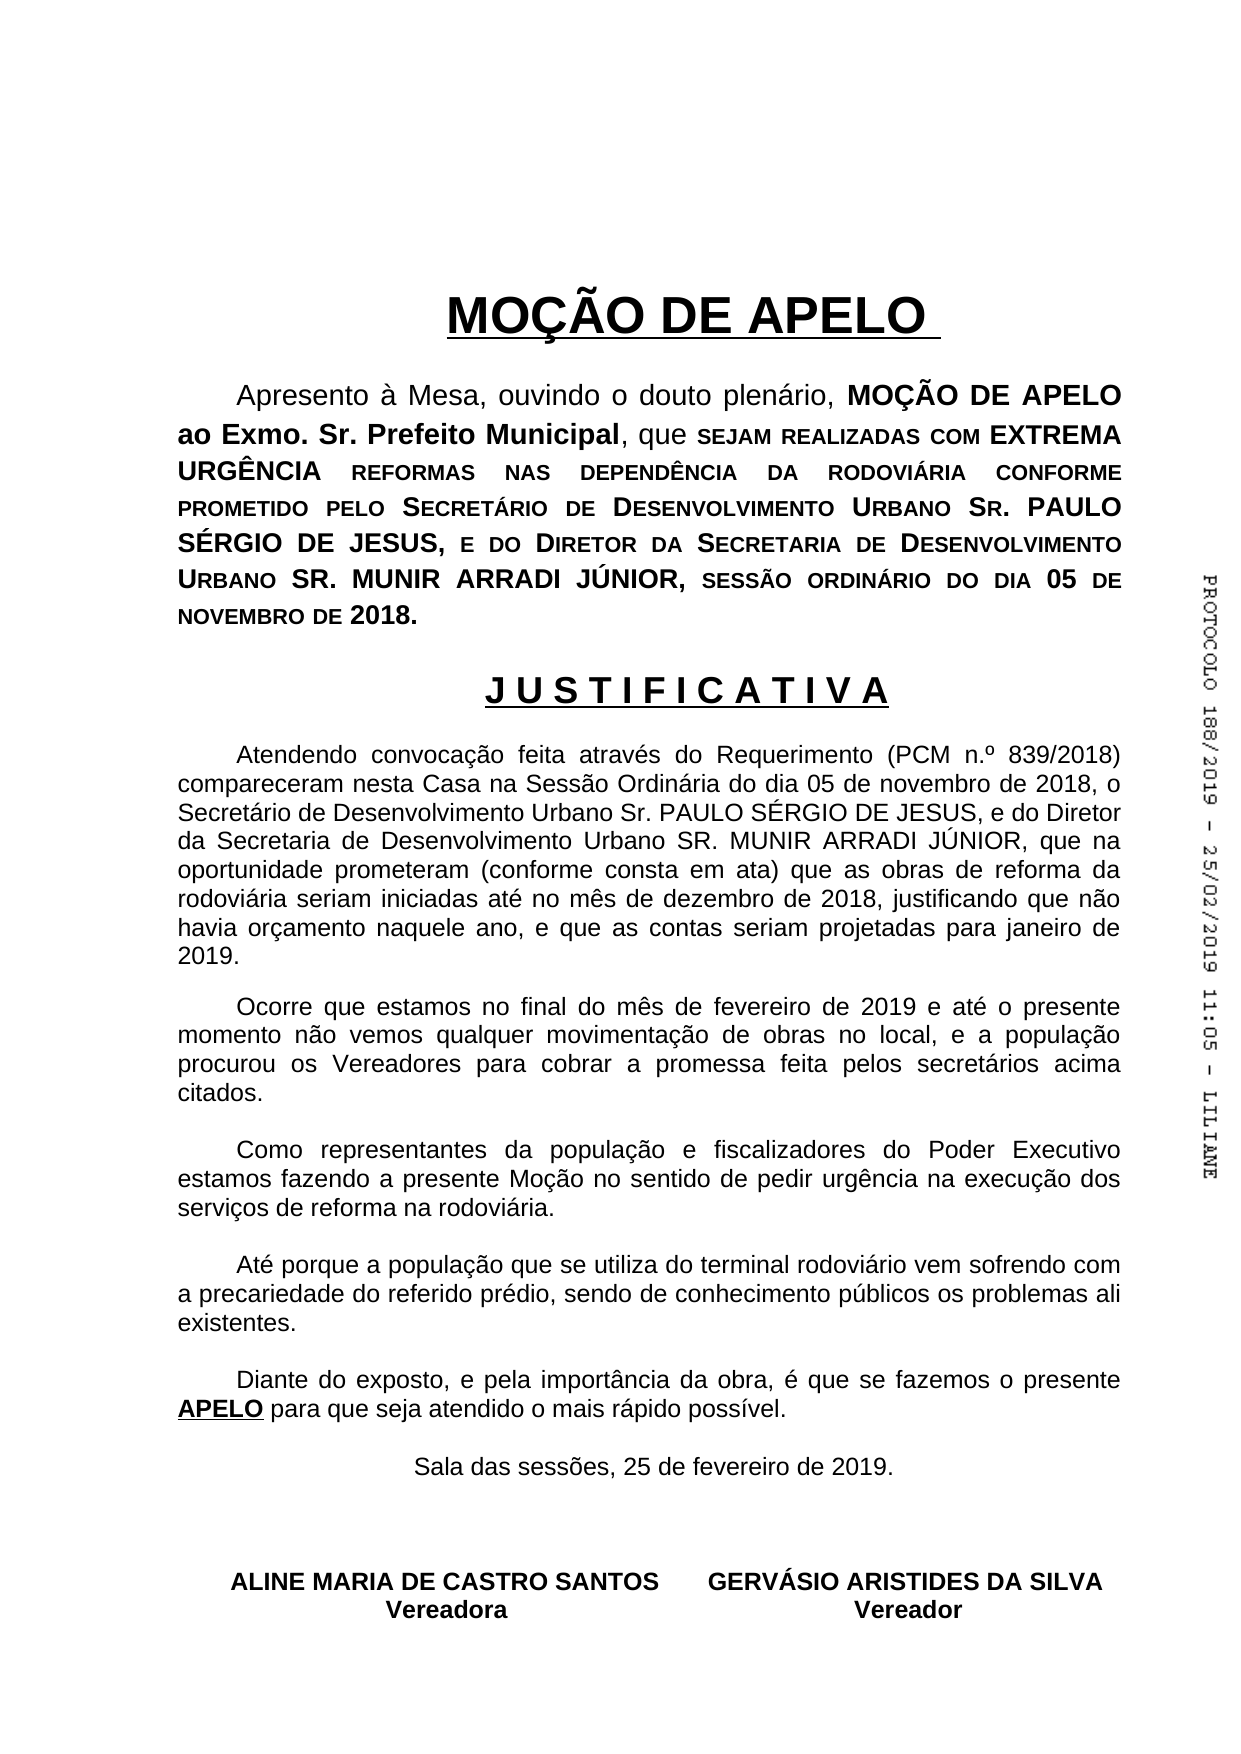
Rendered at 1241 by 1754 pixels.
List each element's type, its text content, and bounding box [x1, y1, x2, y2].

text Diante do exposto, e pela importância da obra, é que se fazemos o presente APELO para que seja atendido o mais rápido possível. [177, 1365, 1122, 1423]
text Até porque a população que se utiliza do terminal rodoviário vem sofrendo com a precariedade do referido prédio, sendo de conhecimento públicos os problemas ali existentes. [177, 1250, 1122, 1337]
text Vereadora Vereador [177, 1595, 1122, 1624]
picture [1177, 571, 1241, 1183]
text ALINE MARIA DE CASTRO SANTOS GERVÁSIO ARISTIDES DA SILVA [177, 1567, 1122, 1595]
text Atendendo convocação feita através do Requerimento (PCM n.º 839/2018) compareceram nesta Casa na Sessão Ordinária do dia 05 de novembro de 2018, o Secretário de Desenvolvimento Urbano Sr. PAULO SÉRGIO DE JESUS, e do Diretor da Secretaria de Desenvolvimento Urbano SR. MUNIR ARRADI JÚNIOR, que na oportunidade prometeram (conforme consta em ata) que as obras de reforma da rodoviária seriam iniciadas até no mês de dezembro de 2018, justificando que não havia orçamento naquele ano, e que as contas seriam projetadas para janeiro de 2019. [177, 740, 1122, 970]
text Apresento à Mesa, ouvindo o douto plenário, MOÇÃO DE APELO ao Exmo. Sr. Prefeito Municipal, que sejam realizadas com EXTREMA URGÊNCIA reformas nas dependência da rodoviária conforme prometido pelo Secretário de Desenvolvimento Urbano Sr. PAULO SÉRGIO DE JESUS, e do Diretor da Secretaria de Desenvolvimento Urbano SR. MUNIR ARRADI JÚNIOR, sessão ordinário do dia 05 de novembro de 2018. [177, 378, 1122, 630]
text MOÇÃO DE APELO [251, 285, 1122, 345]
text Sala das sessões, 25 de fevereiro de 2019. [177, 1452, 1122, 1480]
text J U S T I F I C A T I V A [251, 668, 1122, 711]
text Ocorre que estamos no final do mês de fevereiro de 2019 e até o presente momento não vemos qualquer movimentação de obras no local, e a população procurou os Vereadores para cobrar a promessa feita pelos secretários acima citados. [177, 992, 1122, 1107]
text Como representantes da população e fiscalizadores do Poder Executivo estamos fazendo a presente Moção no sentido de pedir urgência na execução dos serviços de reforma na rodoviária. [177, 1135, 1122, 1222]
